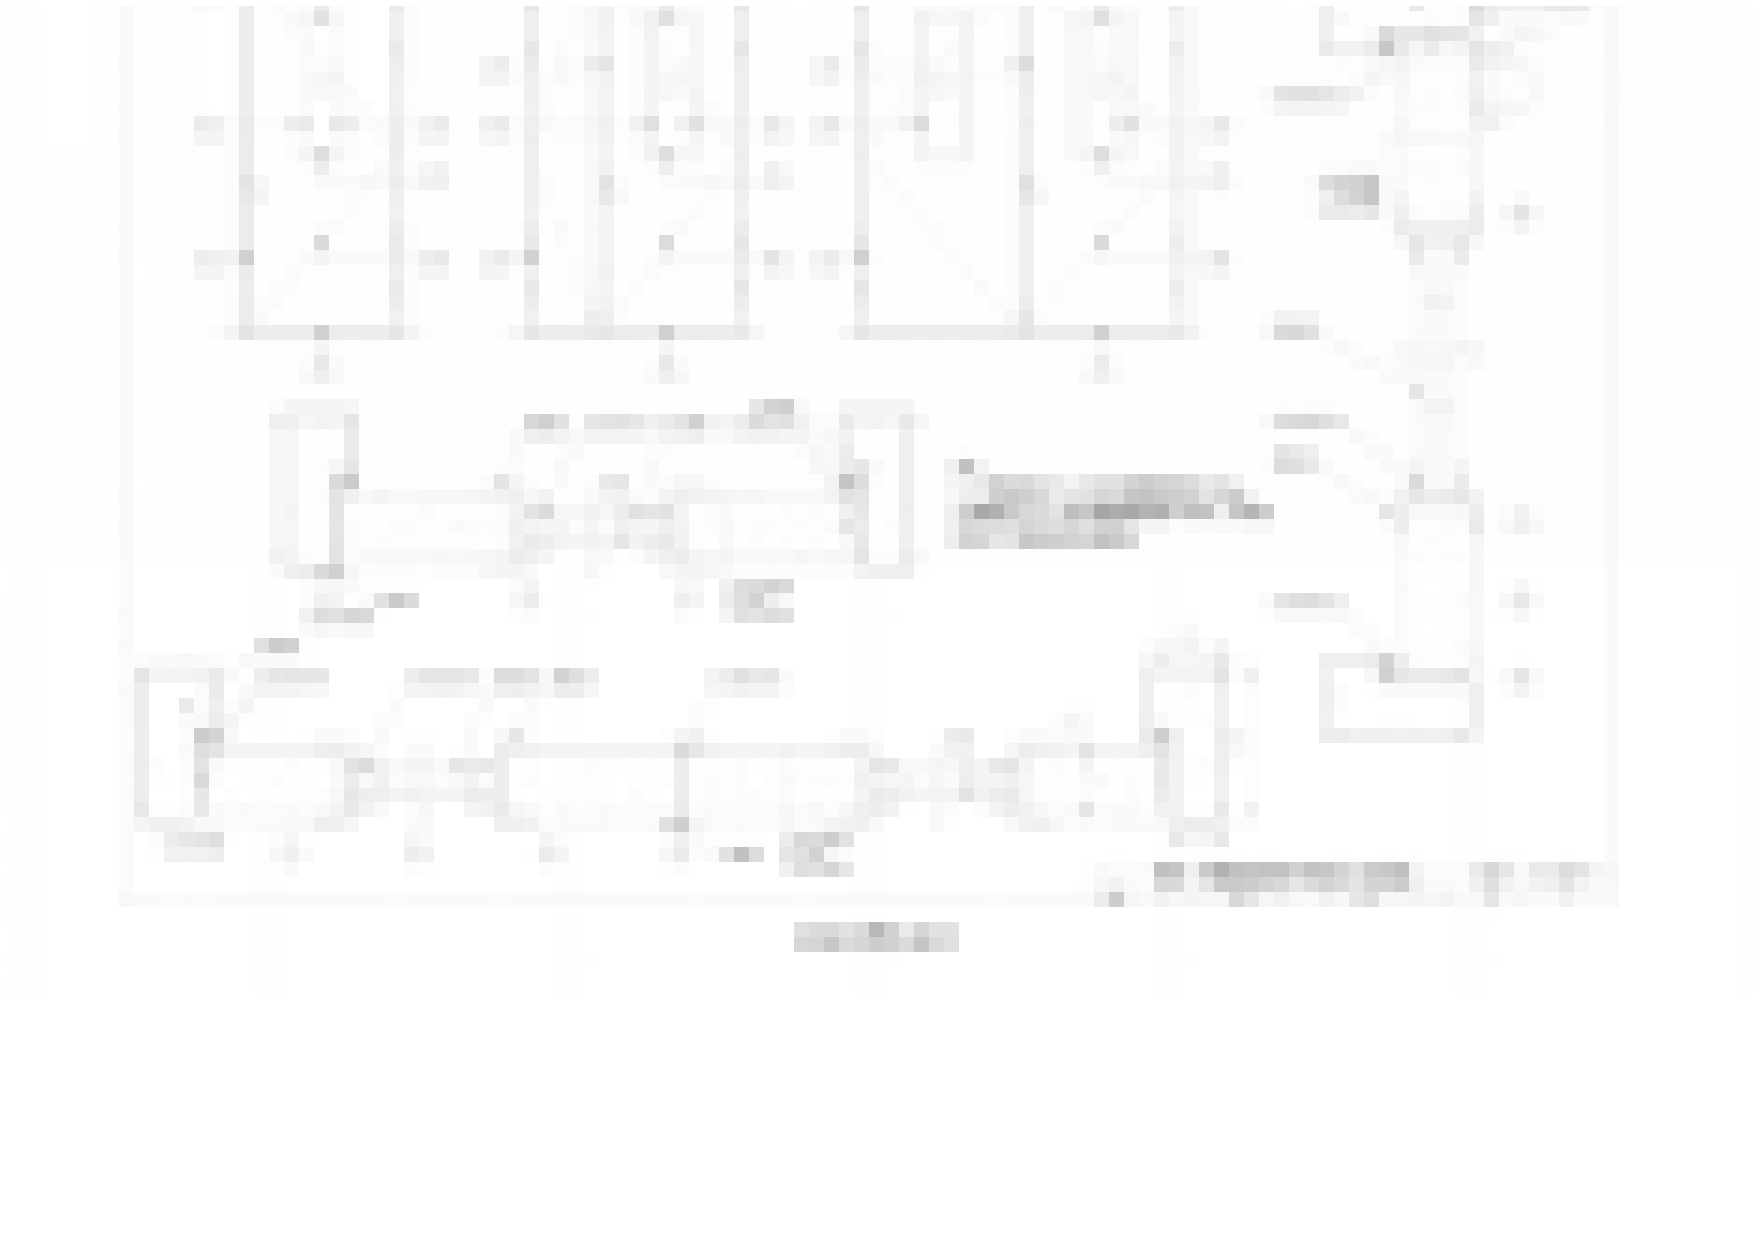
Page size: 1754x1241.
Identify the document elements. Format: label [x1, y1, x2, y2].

picture [0, 6, 1754, 997]
